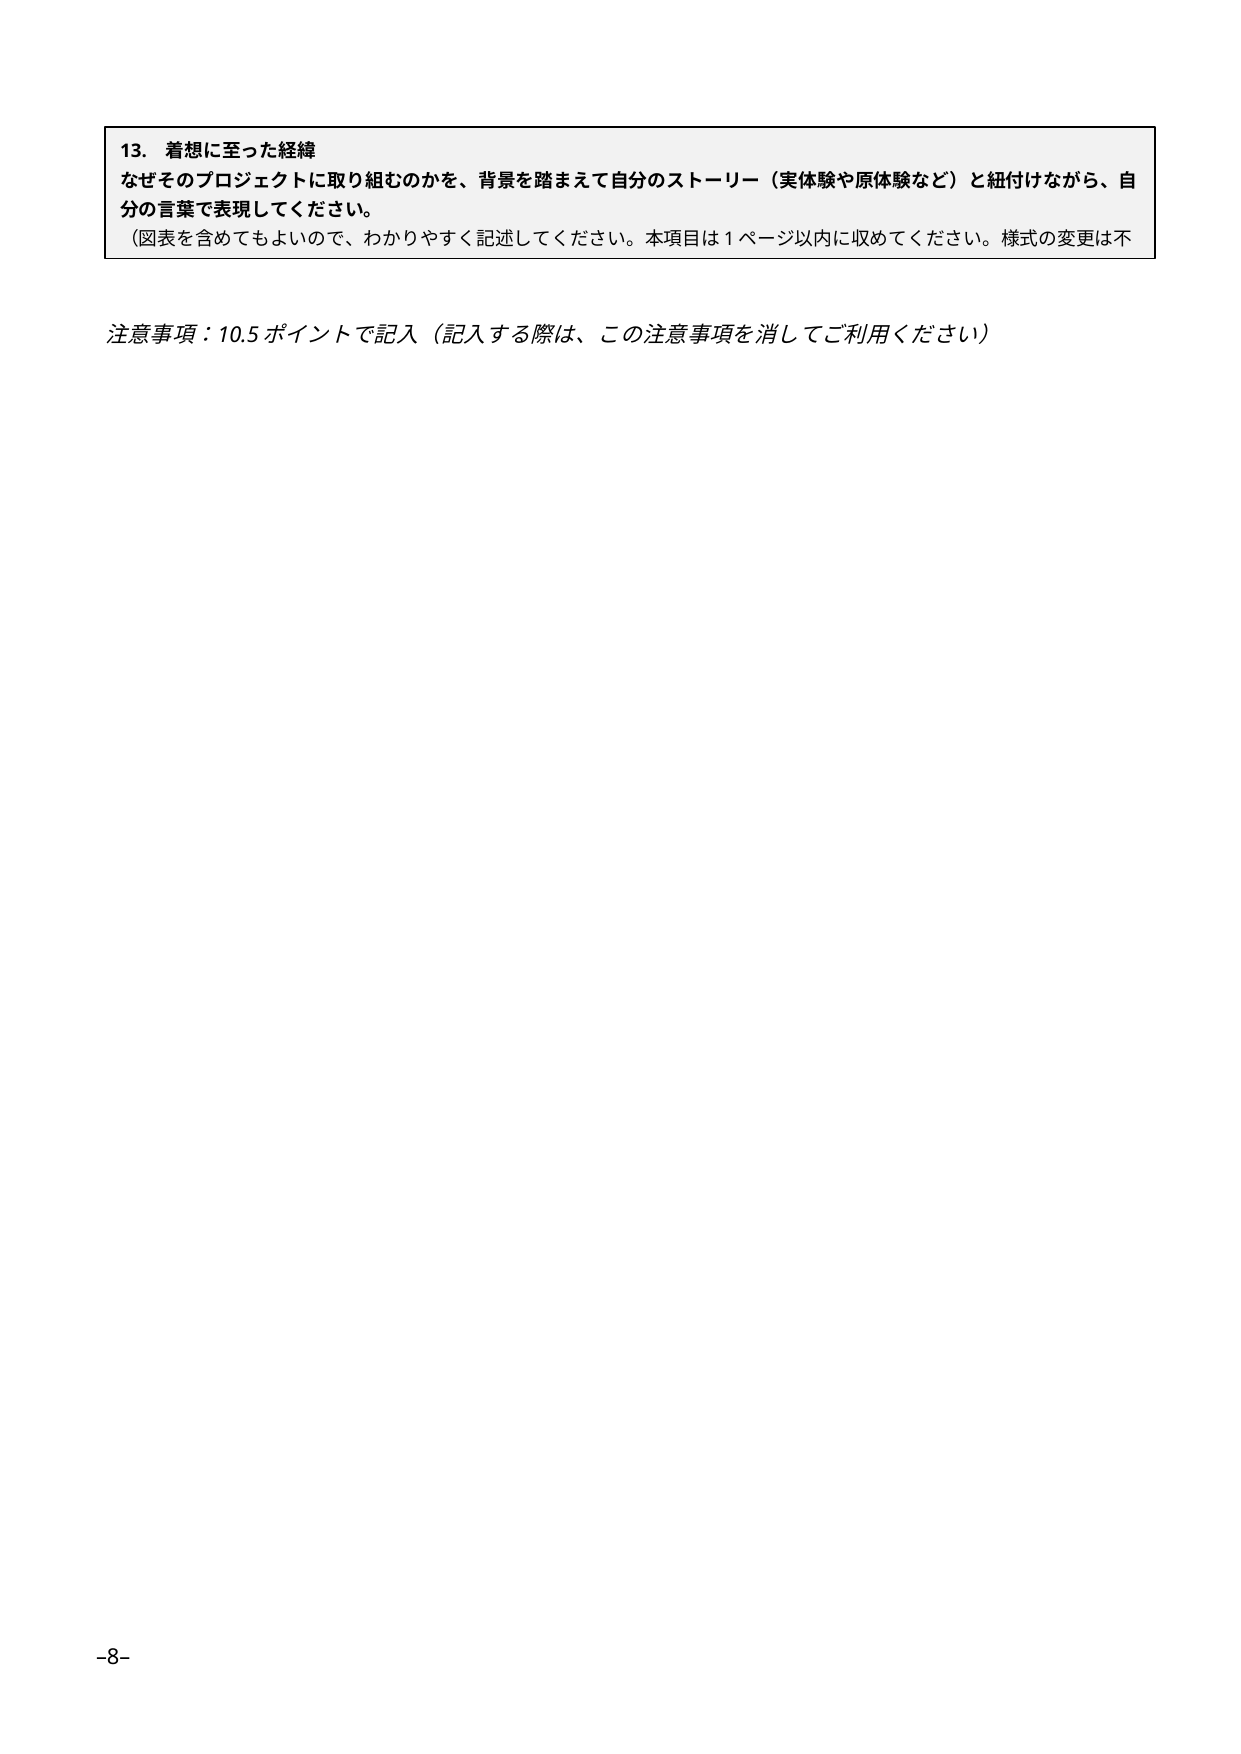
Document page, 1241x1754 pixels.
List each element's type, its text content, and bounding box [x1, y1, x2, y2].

text 注意事項：10.5ポイントで記入（記入する際は、この注意事項を消してご利用ください） [105, 314, 1135, 352]
